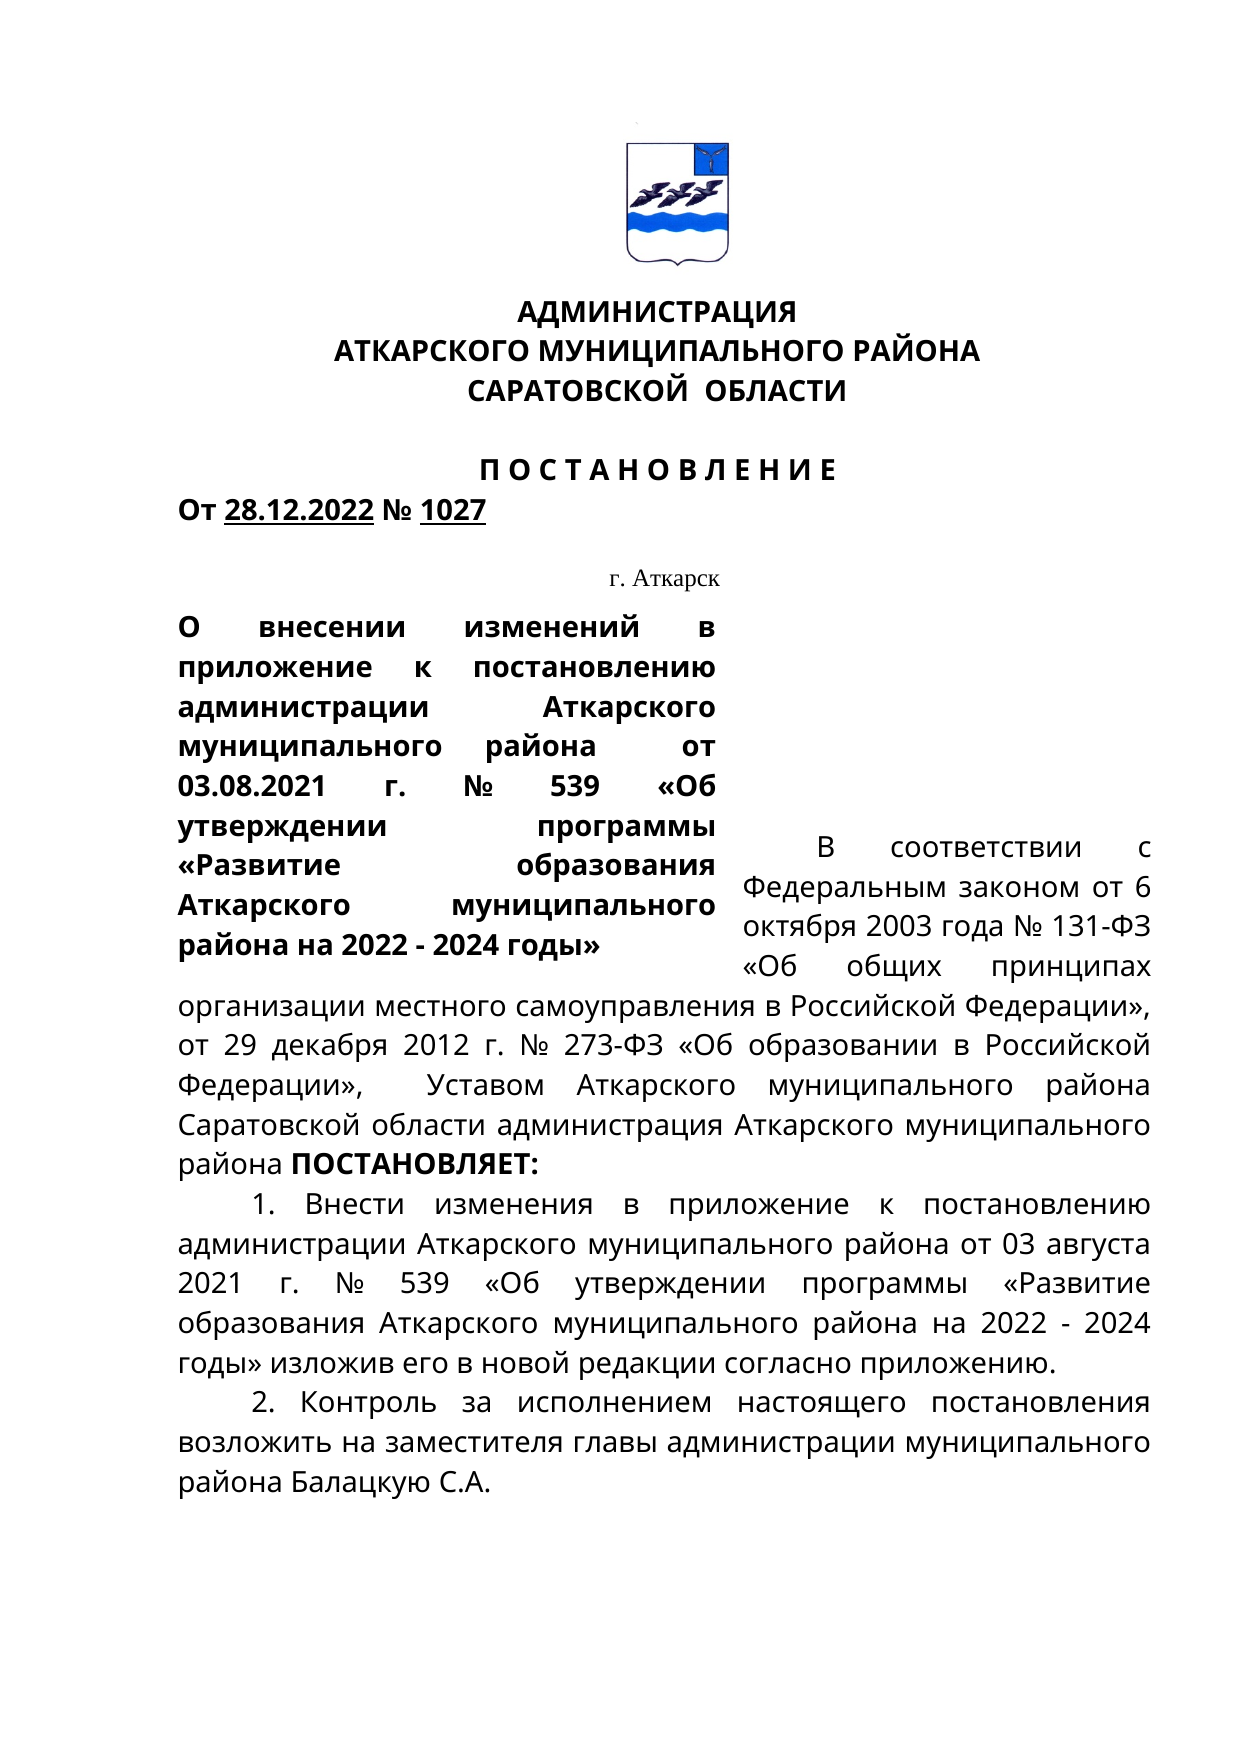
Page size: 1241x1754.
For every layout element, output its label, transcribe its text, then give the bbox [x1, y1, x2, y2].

text г. Аткарск [177, 563, 1152, 591]
picture [622, 122, 736, 291]
text 2. Контроль за исполнением настоящего постановления возложить на заместителя главы администрации муниципального района Балацкую С.А. [177, 1382, 1152, 1501]
text 1. Внести изменения в приложение к постановлению администрации Аткарского муниципального района от 03 августа 2021 г. № 539 «Об утверждении программы «Развитие образования Аткарского муниципального района на 2022 - 2024 годы» изложив его в новой редакции согласно приложению. [177, 1183, 1152, 1382]
table_header О внесении изменений в приложение к постановлению администрации Аткарского муниципального района от 03.08.2021 г. № 539 «Об утверждении программы «Развитие образования Аткарского муниципального района на 2022 - 2024 годы» [170, 606, 723, 964]
text От 28.12.2022 № 1027 [177, 489, 1063, 529]
table_header АДМИНИСТРАЦИЯ АТКАРСКОГО МУНИЦИПАЛЬНОГО РАЙОНА САРАТОВСКОЙ ОБЛАСТИ П О С Т А Н О В Л Е Н И Е [177, 122, 1181, 489]
text В соответствии с Федеральным законом от 6 октября 2003 года № 131-ФЗ «Об общих принципах организации местного самоуправления в Российской Федерации», от 29 декабря 2012 г. № 273-ФЗ «Об образовании в Российской Федерации», Уставом Аткарского муниципального района Саратовской области администрация Аткарского муниципального района ПОСТАНОВЛЯЕТ: [177, 826, 1152, 1183]
